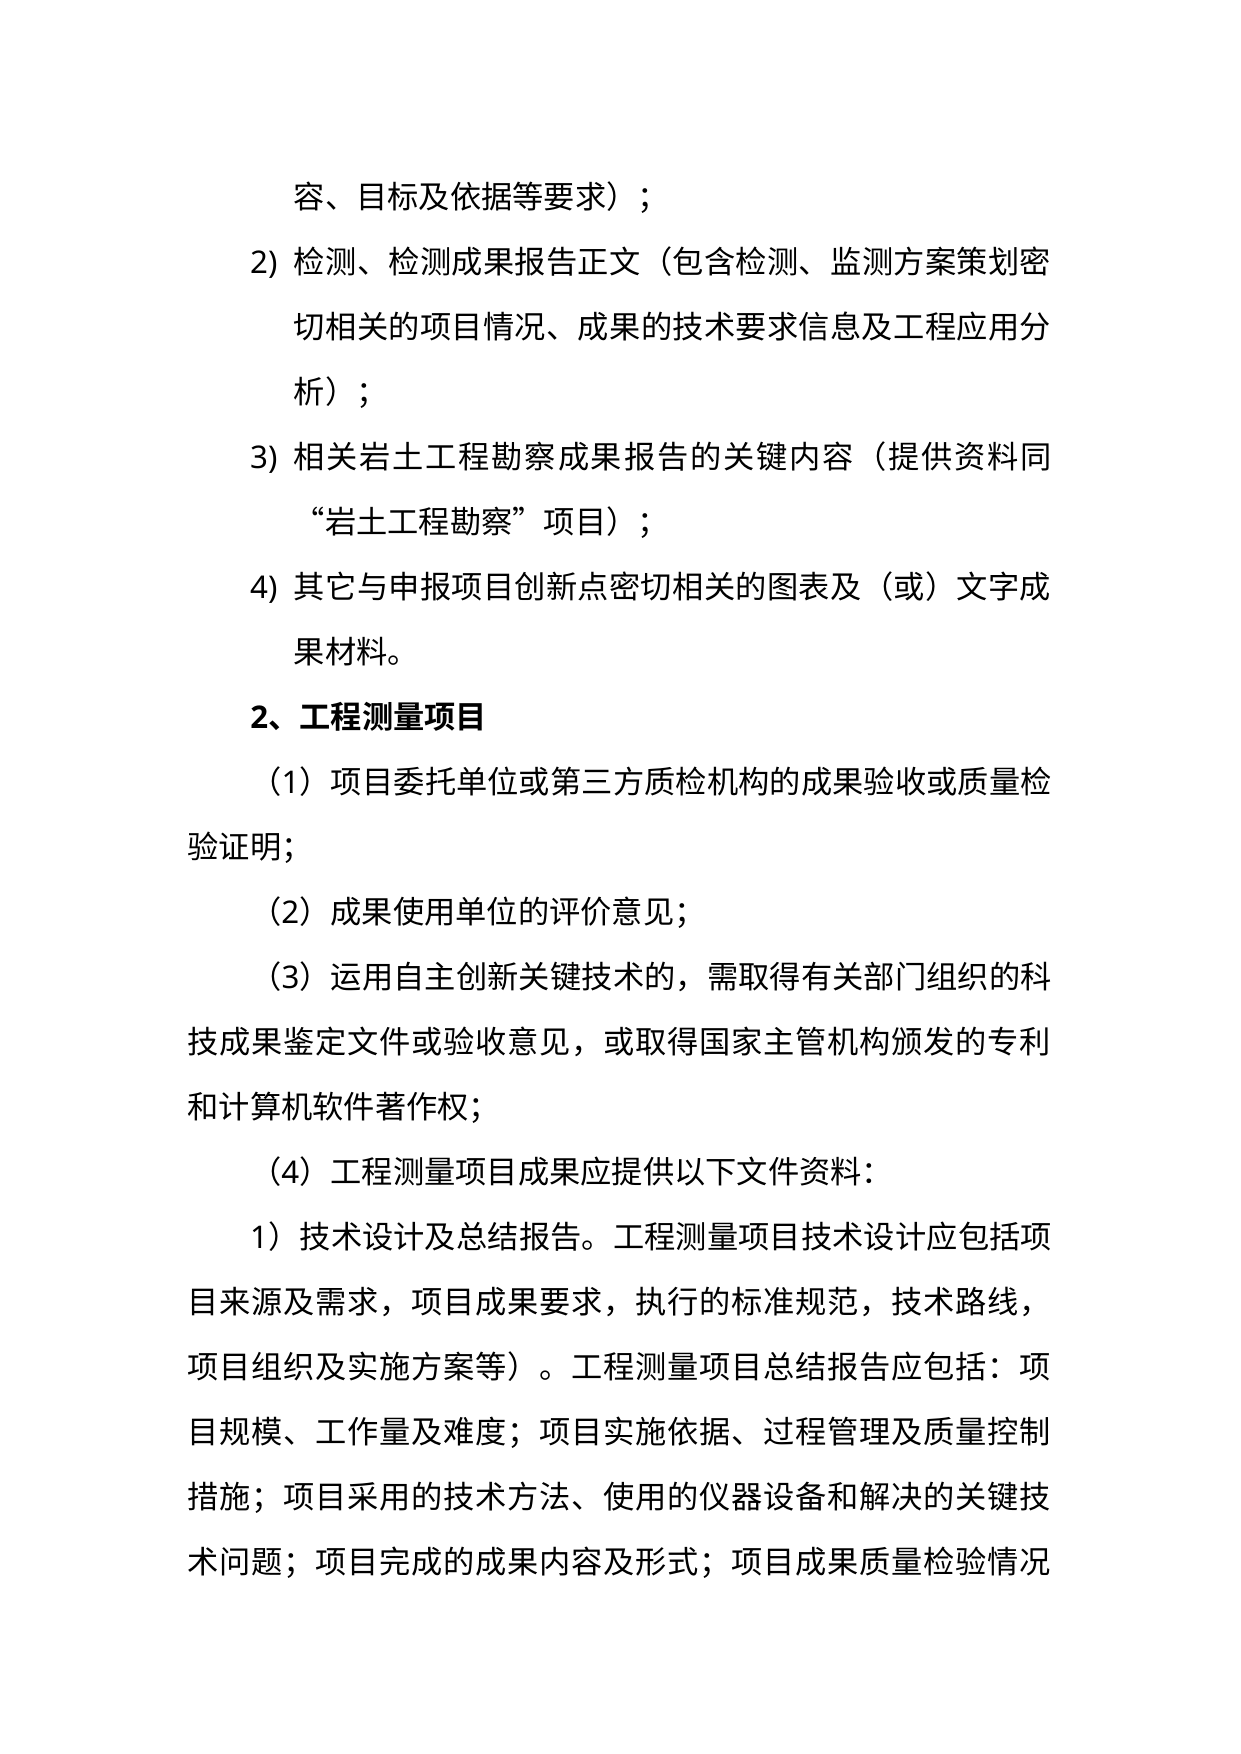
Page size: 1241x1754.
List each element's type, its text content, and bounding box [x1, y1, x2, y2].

text （2）成果使用单位的评价意见； [187, 877, 1053, 942]
text （1）项目委托单位或第三方质检机构的成果验收或质量检验证明； [187, 747, 1053, 877]
text （4）工程测量项目成果应提供以下文件资料： [187, 1137, 1053, 1202]
list 其它与申报项目创新点密切相关的图表及（或）文字成果材料。 [250, 552, 1053, 682]
text （3）运用自主创新关键技术的，需取得有关部门组织的科技成果鉴定文件或验收意见，或取得国家主管机构颁发的专利和计算机软件著作权； [187, 942, 1053, 1137]
list 检测、检测成果报告正文（包含检测、监测方案策划密切相关的项目情况、成果的技术要求信息及工程应用分析）； [250, 227, 1053, 422]
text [187, 1202, 1053, 1592]
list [250, 162, 1053, 227]
list 相关岩土工程勘察成果报告的关键内容（提供资料同“岩土工程勘察”项目）； [250, 422, 1053, 552]
text 2、工程测量项目 [187, 682, 1053, 747]
